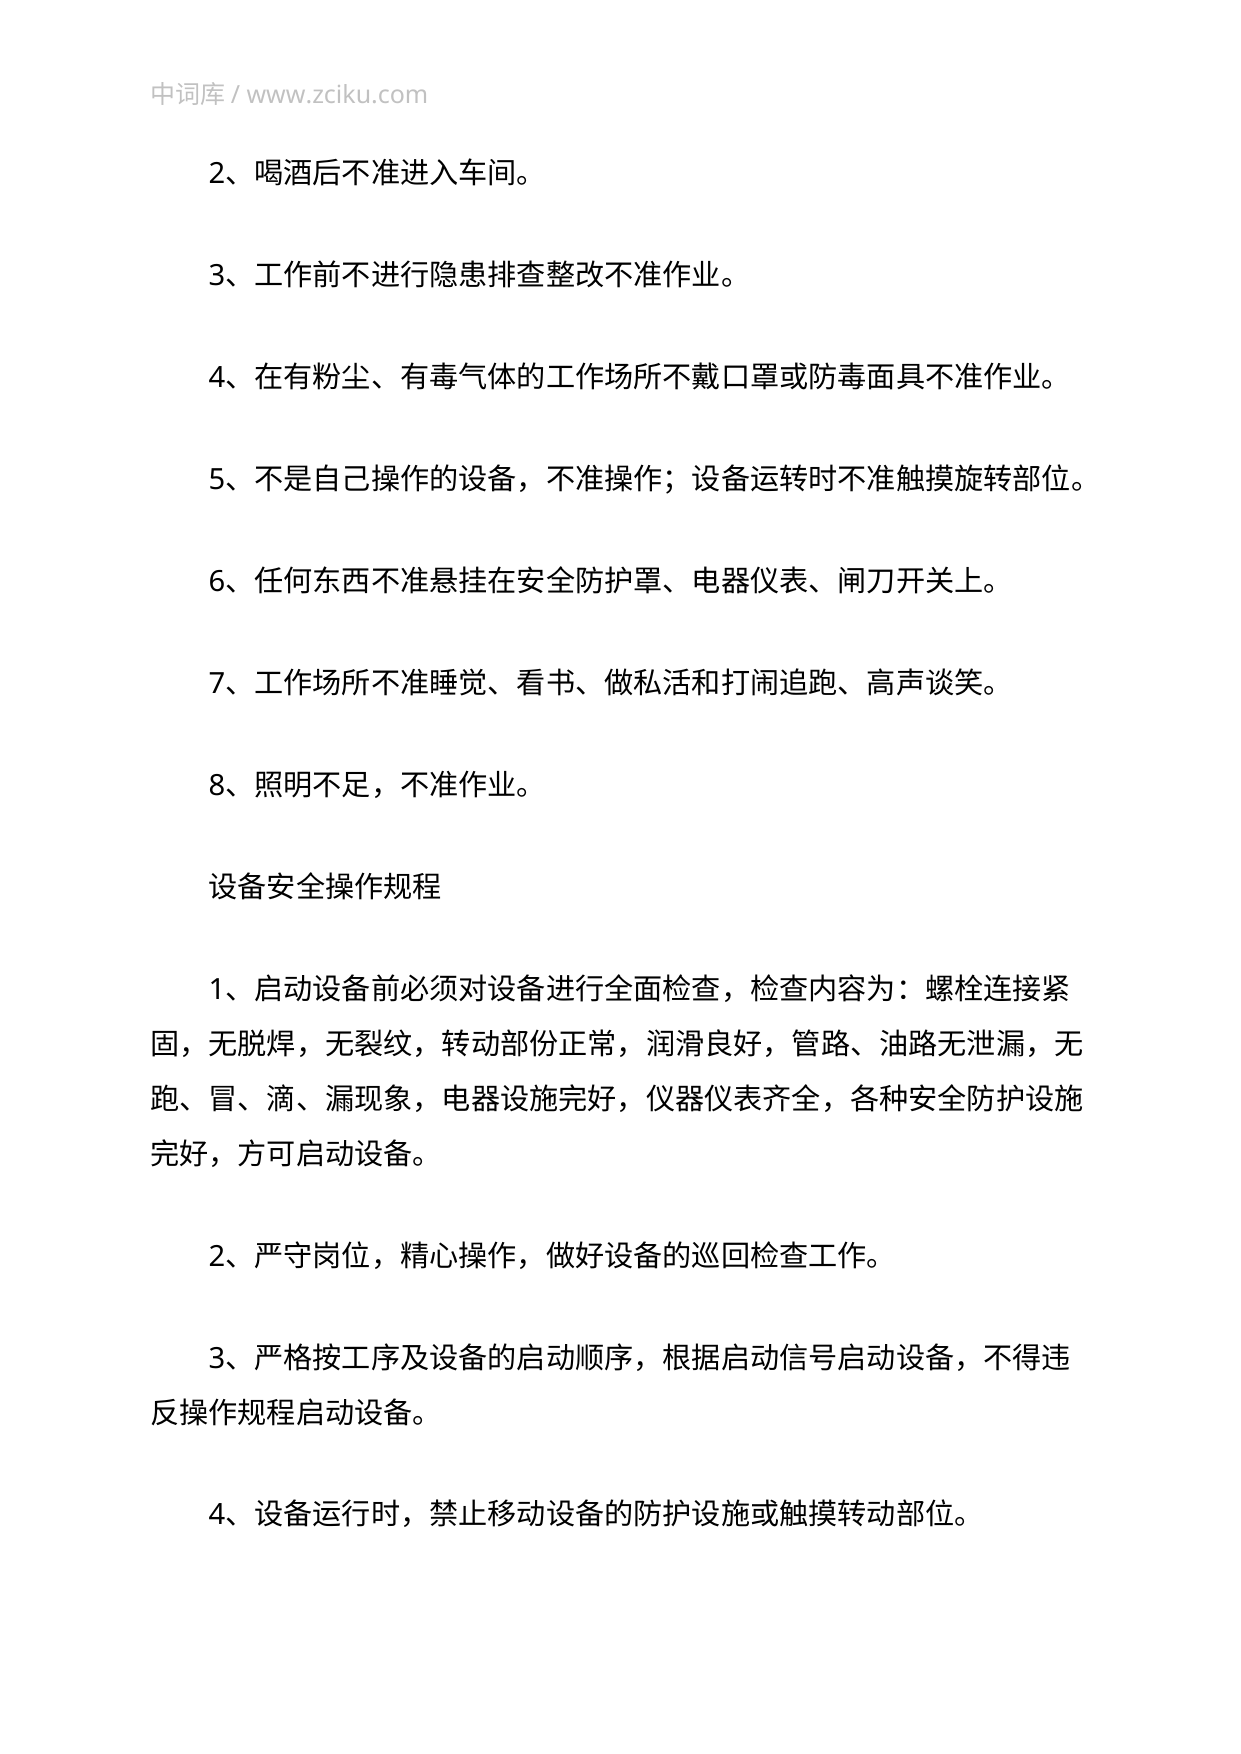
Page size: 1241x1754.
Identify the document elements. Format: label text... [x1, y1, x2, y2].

text 2、喝酒后不准进入车间。 [150, 150, 1090, 192]
text 6、任何东西不准悬挂在安全防护罩、电器仪表、闸刀开关上。 [150, 558, 1090, 600]
text 5、不是自己操作的设备，不准操作；设备运转时不准触摸旋转部位。 [150, 456, 1090, 498]
text 7、工作场所不准睡觉、看书、做私活和打闹追跑、高声谈笑。 [150, 660, 1090, 702]
text 设备安全操作规程 [150, 864, 1090, 906]
text 8、照明不足，不准作业。 [150, 762, 1090, 804]
text 4、设备运行时，禁止移动设备的防护设施或触摸转动部位。 [150, 1491, 1090, 1533]
text 3、工作前不进行隐患排查整改不准作业。 [150, 252, 1090, 294]
text 4、在有粉尘、有毒气体的工作场所不戴口罩或防毒面具不准作业。 [150, 354, 1090, 396]
text 3、严格按工序及设备的启动顺序，根据启动信号启动设备，不得违反操作规程启动设备。 [150, 1334, 1090, 1431]
text 2、严守岗位，精心操作，做好设备的巡回检查工作。 [150, 1232, 1090, 1274]
text 1、启动设备前必须对设备进行全面检查，检查内容为：螺栓连接紧固，无脱焊，无裂纹，转动部份正常，润滑良好，管路、油路无泄漏，无跑、冒、滴、漏现象，电器设施完好，仪器仪表齐全，各种安全防护设施完好，方可启动设备。 [150, 966, 1090, 1173]
